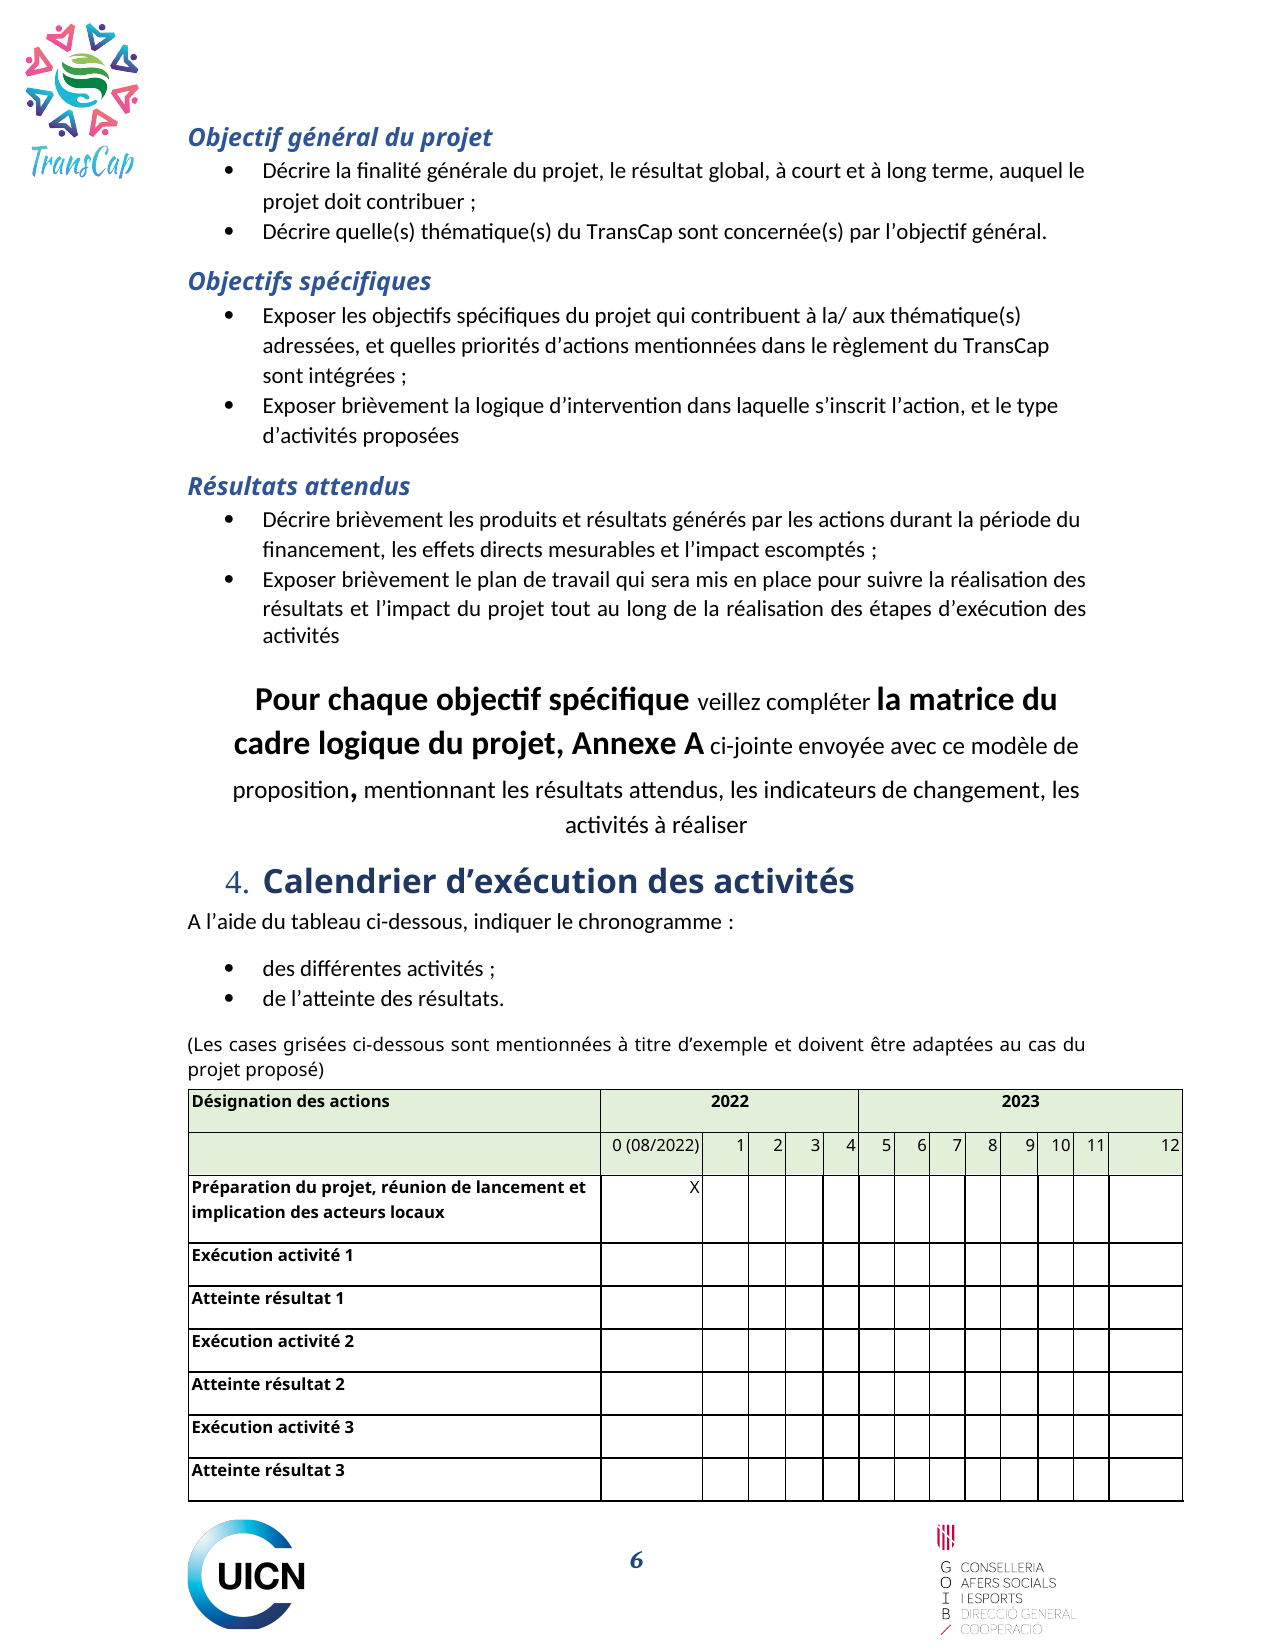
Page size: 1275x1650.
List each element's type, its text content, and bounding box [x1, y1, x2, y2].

subtitle Calendrier d’exécution des activités [225, 858, 1087, 904]
text A l’aide du tableau ci-dessous, indiquer le chronogramme : [187, 907, 1087, 935]
table_cell [966, 1176, 1000, 1242]
table_cell [966, 1373, 1000, 1414]
table_cell [703, 1244, 748, 1285]
table_cell [749, 1244, 785, 1285]
table_cell [1001, 1459, 1037, 1500]
table_header 2023 [859, 1090, 1182, 1132]
table_cell [749, 1330, 785, 1371]
table_cell [749, 1287, 785, 1328]
table_cell [824, 1459, 858, 1500]
table_cell 12 [1109, 1133, 1182, 1174]
table_cell [895, 1244, 929, 1285]
table_cell [1110, 1459, 1182, 1500]
table_cell 2 [749, 1133, 785, 1174]
table_cell [966, 1459, 1000, 1500]
table_cell 10 [1038, 1133, 1073, 1174]
table_cell [1074, 1459, 1108, 1500]
table_cell 8 [966, 1133, 1000, 1174]
table_cell [966, 1330, 1000, 1371]
subtitle Objectifs spécifiques [187, 264, 1087, 298]
table_cell 5 [859, 1133, 894, 1174]
table_cell [1074, 1176, 1108, 1242]
table_cell [1001, 1176, 1037, 1242]
table_cell [703, 1330, 748, 1371]
table_cell [703, 1416, 748, 1457]
table_cell [602, 1287, 702, 1328]
picture [15, 15, 144, 179]
table_cell [1039, 1176, 1073, 1242]
table_cell [1001, 1244, 1037, 1285]
table_cell 1 [703, 1133, 748, 1174]
table_cell [1074, 1373, 1108, 1414]
table_cell [966, 1416, 1000, 1457]
table_cell [786, 1244, 822, 1285]
table_cell [602, 1373, 702, 1414]
list Exposer les objectifs spécifiques du projet qui contribuent à la/ aux thématique(s) adressées, et quelles priorités d’actions mentionnées dans le règlement du TransCap sont intégrées ; [225, 301, 1087, 389]
list Décrire quelle(s) thématique(s) du TransCap sont concernée(s) par l’objectif général. [225, 217, 1087, 245]
table_cell [1110, 1330, 1182, 1371]
table_cell [1001, 1373, 1037, 1414]
table_cell [786, 1287, 822, 1328]
table_cell [860, 1330, 894, 1371]
table_cell 0 (08/2022) [601, 1133, 702, 1174]
table_cell [824, 1416, 858, 1457]
table_cell [860, 1459, 894, 1500]
text (Les cases grisées ci-dessous sont mentionnées à titre d’exemple et doivent être adaptées au cas du projet proposé) [187, 1031, 1087, 1082]
table_cell [749, 1176, 785, 1242]
table_cell [1074, 1287, 1108, 1328]
table_cell [786, 1459, 822, 1500]
table_cell [966, 1287, 1000, 1328]
list Exposer brièvement la logique d’intervention dans laquelle s’inscrit l’action, et le type d’activités proposées [225, 391, 1087, 449]
table_cell [966, 1244, 1000, 1285]
table_cell [860, 1416, 894, 1457]
table_cell [1074, 1244, 1108, 1285]
subtitle Résultats attendus [187, 468, 1087, 502]
table_cell [602, 1244, 702, 1285]
table_cell [824, 1373, 858, 1414]
table_cell [1039, 1330, 1073, 1371]
table_cell [824, 1244, 858, 1285]
table_cell 6 [895, 1133, 929, 1174]
table_cell [895, 1330, 929, 1371]
table_cell [930, 1244, 964, 1285]
table_cell [824, 1330, 858, 1371]
table_cell [1110, 1416, 1182, 1457]
list Décrire brièvement les produits et résultats générés par les actions durant la période du financement, les effets directs mesurables et l’impact escomptés ; [225, 505, 1087, 563]
table_cell [1001, 1330, 1037, 1371]
table_cell [860, 1176, 894, 1242]
list des différentes activités ; [225, 954, 1087, 982]
table_cell [1110, 1287, 1182, 1328]
table_cell Atteinte résultat 2 [189, 1373, 600, 1414]
table_cell [703, 1459, 748, 1500]
table_cell [602, 1330, 702, 1371]
table_cell [930, 1459, 964, 1500]
table_cell Exécution activité 2 [189, 1330, 600, 1371]
table_cell [930, 1176, 964, 1242]
table_cell 9 [1001, 1133, 1037, 1174]
table_cell [786, 1330, 822, 1371]
table_cell [786, 1373, 822, 1414]
table_cell [930, 1287, 964, 1328]
picture [930, 1517, 1078, 1639]
table_cell 7 [930, 1133, 965, 1174]
table_cell Atteinte résultat 3 [189, 1459, 600, 1500]
table_cell [860, 1287, 894, 1328]
table_cell [895, 1176, 929, 1242]
list de l’atteinte des résultats. [225, 984, 1087, 1012]
table_cell Exécution activité 3 [189, 1416, 600, 1457]
text Pour chaque objectif spécifique veillez compléter la matrice du cadre logique du projet, Annexe A ci-jointe envoyée avec ce modèle de proposition, mentionnant les résultats attendus, les indicateurs de changement, les activités à réaliser [225, 678, 1087, 839]
table_cell [786, 1416, 822, 1457]
table_cell [602, 1459, 702, 1500]
subtitle Objectif général du projet [187, 120, 1087, 154]
table_cell [930, 1373, 964, 1414]
table_cell 4 [824, 1133, 858, 1174]
table_cell 3 [786, 1133, 823, 1174]
table_cell [189, 1133, 600, 1174]
table_cell Exécution activité 1 [189, 1244, 600, 1285]
table_cell [895, 1373, 929, 1414]
table_cell [1110, 1176, 1182, 1242]
picture [187, 1519, 313, 1629]
table_header Désignation des actions [189, 1090, 600, 1132]
table_header 2022 [601, 1090, 858, 1132]
table_cell [703, 1373, 748, 1414]
table_cell [930, 1330, 964, 1371]
table_cell [749, 1373, 785, 1414]
table_cell [1039, 1287, 1073, 1328]
table_cell [824, 1176, 858, 1242]
table_cell [930, 1416, 964, 1457]
table_cell [1074, 1330, 1108, 1371]
table_cell [860, 1244, 894, 1285]
table_cell [1001, 1416, 1037, 1457]
table_cell [703, 1287, 748, 1328]
table_cell [749, 1459, 785, 1500]
list Exposer brièvement le plan de travail qui sera mis en place pour suivre la réalisation des résultats et l’impact du projet tout au long de la réalisation des étapes d’exécution des activités [225, 566, 1087, 650]
table_cell [749, 1416, 785, 1457]
list Décrire la finalité générale du projet, le résultat global, à court et à long terme, auquel le projet doit contribuer ; [225, 157, 1087, 215]
table_cell [786, 1176, 822, 1242]
table_cell [602, 1416, 702, 1457]
table_cell Atteinte résultat 1 [189, 1287, 600, 1328]
table_cell [1039, 1373, 1073, 1414]
table_cell [1039, 1459, 1073, 1500]
table_cell [703, 1176, 748, 1242]
table_cell [895, 1287, 929, 1328]
table_cell [895, 1459, 929, 1500]
table_cell [1001, 1287, 1037, 1328]
table_cell [824, 1287, 858, 1328]
table_cell [1039, 1244, 1073, 1285]
table_cell [895, 1416, 929, 1457]
table_cell Préparation du projet, réunion de lancement et implication des acteurs locaux [189, 1176, 600, 1242]
table_cell X [602, 1176, 702, 1242]
table_cell [1074, 1416, 1108, 1457]
table_cell [1110, 1244, 1182, 1285]
table_cell 11 [1074, 1133, 1108, 1174]
table_cell [860, 1373, 894, 1414]
table_cell [1110, 1373, 1182, 1414]
table_cell [1039, 1416, 1073, 1457]
